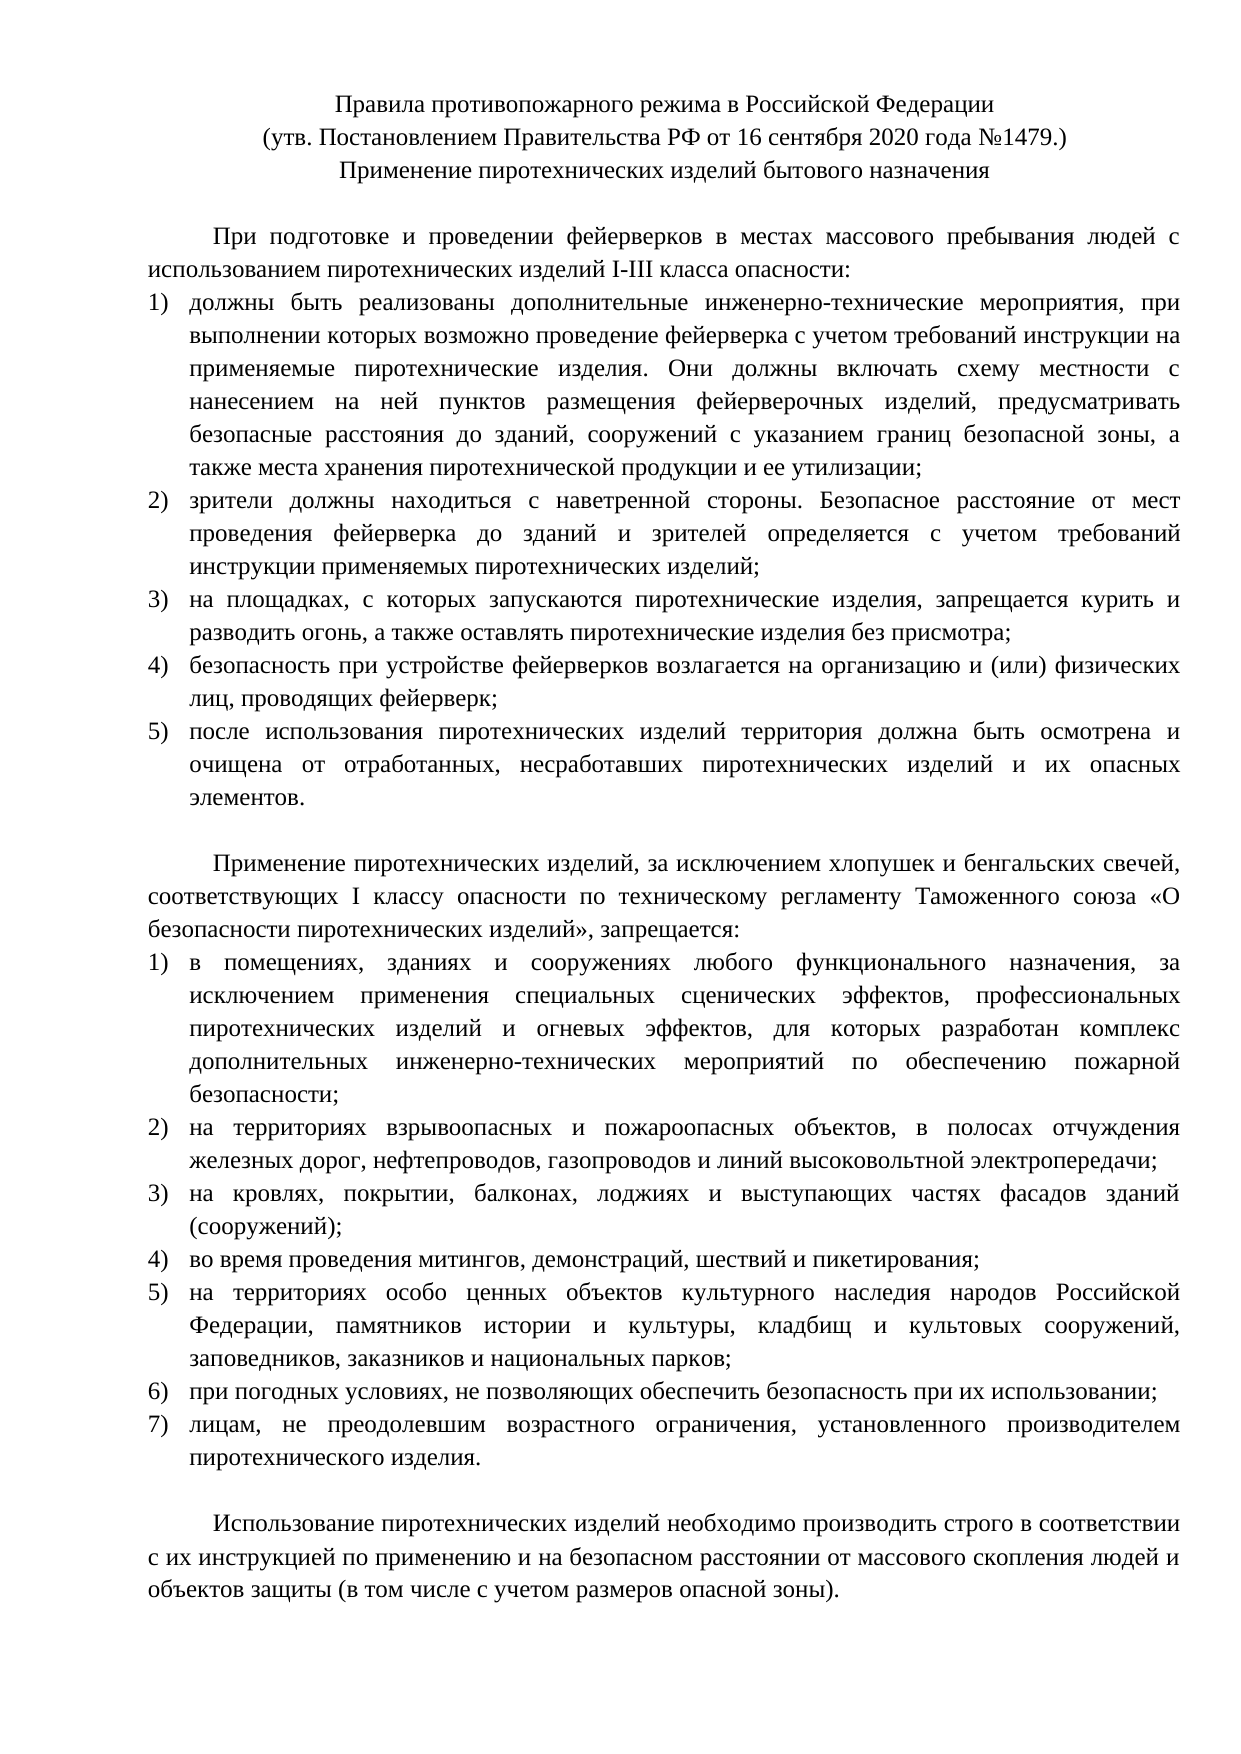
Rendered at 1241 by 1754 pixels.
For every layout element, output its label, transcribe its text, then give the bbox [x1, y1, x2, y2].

list во время проведения митингов, демонстраций, шествий и пикетирования; [148, 1244, 1181, 1273]
text Применение пиротехнических изделий, за исключением хлопушек и бенгальских свечей, соответствующих I классу опасности по техническому регламенту Таможенного союза «О безопасности пиротехнических изделий», запрещается: [148, 848, 1181, 943]
list на территориях особо ценных объектов культурного наследия народов Российской Федерации, памятников истории и культуры, кладбищ и культовых сооружений, заповедников, заказников и национальных парков; [148, 1277, 1181, 1372]
text Использование пиротехнических изделий необходимо производить строго в соответствии с их инструкцией по применению и на безопасном расстоянии от массового скопления людей и объектов защиты (в том числе с учетом размеров опасной зоны). [148, 1508, 1181, 1603]
text Применение пиротехнических изделий бытового назначения [148, 155, 1181, 183]
list безопасность при устройстве фейерверков возлагается на организацию и (или) физических лиц, проводящих фейерверк; [148, 650, 1181, 712]
list лицам, не преодолевшим возрастного ограничения, установленного производителем пиротехнического изделия. [148, 1409, 1181, 1471]
list на кровлях, покрытии, балконах, лоджиях и выступающих частях фасадов зданий (сооружений); [148, 1178, 1181, 1240]
list при погодных условиях, не позволяющих обеспечить безопасность при их использовании; [148, 1376, 1181, 1405]
list в помещениях, зданиях и сооружениях любого функционального назначения, за исключением применения специальных сценических эффектов, профессиональных пиротехнических изделий и огневых эффектов, для которых разработан комплекс дополнительных инженерно-технических мероприятий по обеспечению пожарной безопасности; [148, 947, 1181, 1108]
list после использования пиротехнических изделий территория должна быть осмотрена и очищена от отработанных, несработавших пиротехнических изделий и их опасных элементов. [148, 716, 1181, 811]
list на площадках, с которых запускаются пиротехнические изделия, запрещается курить и разводить огонь, а также оставлять пиротехнические изделия без присмотра; [148, 584, 1181, 646]
list должны быть реализованы дополнительные инженерно-технические мероприятия, при выполнении которых возможно проведение фейерверка с учетом требований инструкции на применяемые пиротехнические изделия. Они должны включать схему местности с нанесением на ней пунктов размещения фейерверочных изделий, предусматривать безопасные расстояния до зданий, сооружений с указанием границ безопасной зоны, а также места хранения пиротехнической продукции и ее утилизации; [148, 287, 1181, 481]
list зрители должны находиться с наветренной стороны. Безопасное расстояние от мест проведения фейерверка до зданий и зрителей определяется с учетом требований инструкции применяемых пиротехнических изделий; [148, 485, 1181, 580]
list на территориях взрывоопасных и пожароопасных объектов, в полосах отчуждения железных дорог, нефтепроводов, газопроводов и линий высоковольтной электропередачи; [148, 1112, 1181, 1174]
text При подготовке и проведении фейерверков в местах массового пребывания людей с использованием пиротехнических изделий I-III класса опасности: [148, 221, 1181, 282]
text (утв. Постановлением Правительства РФ от 16 сентября 2020 года №1479.) [148, 122, 1181, 150]
text Правила противопожарного режима в Российской Федерации [148, 89, 1181, 117]
